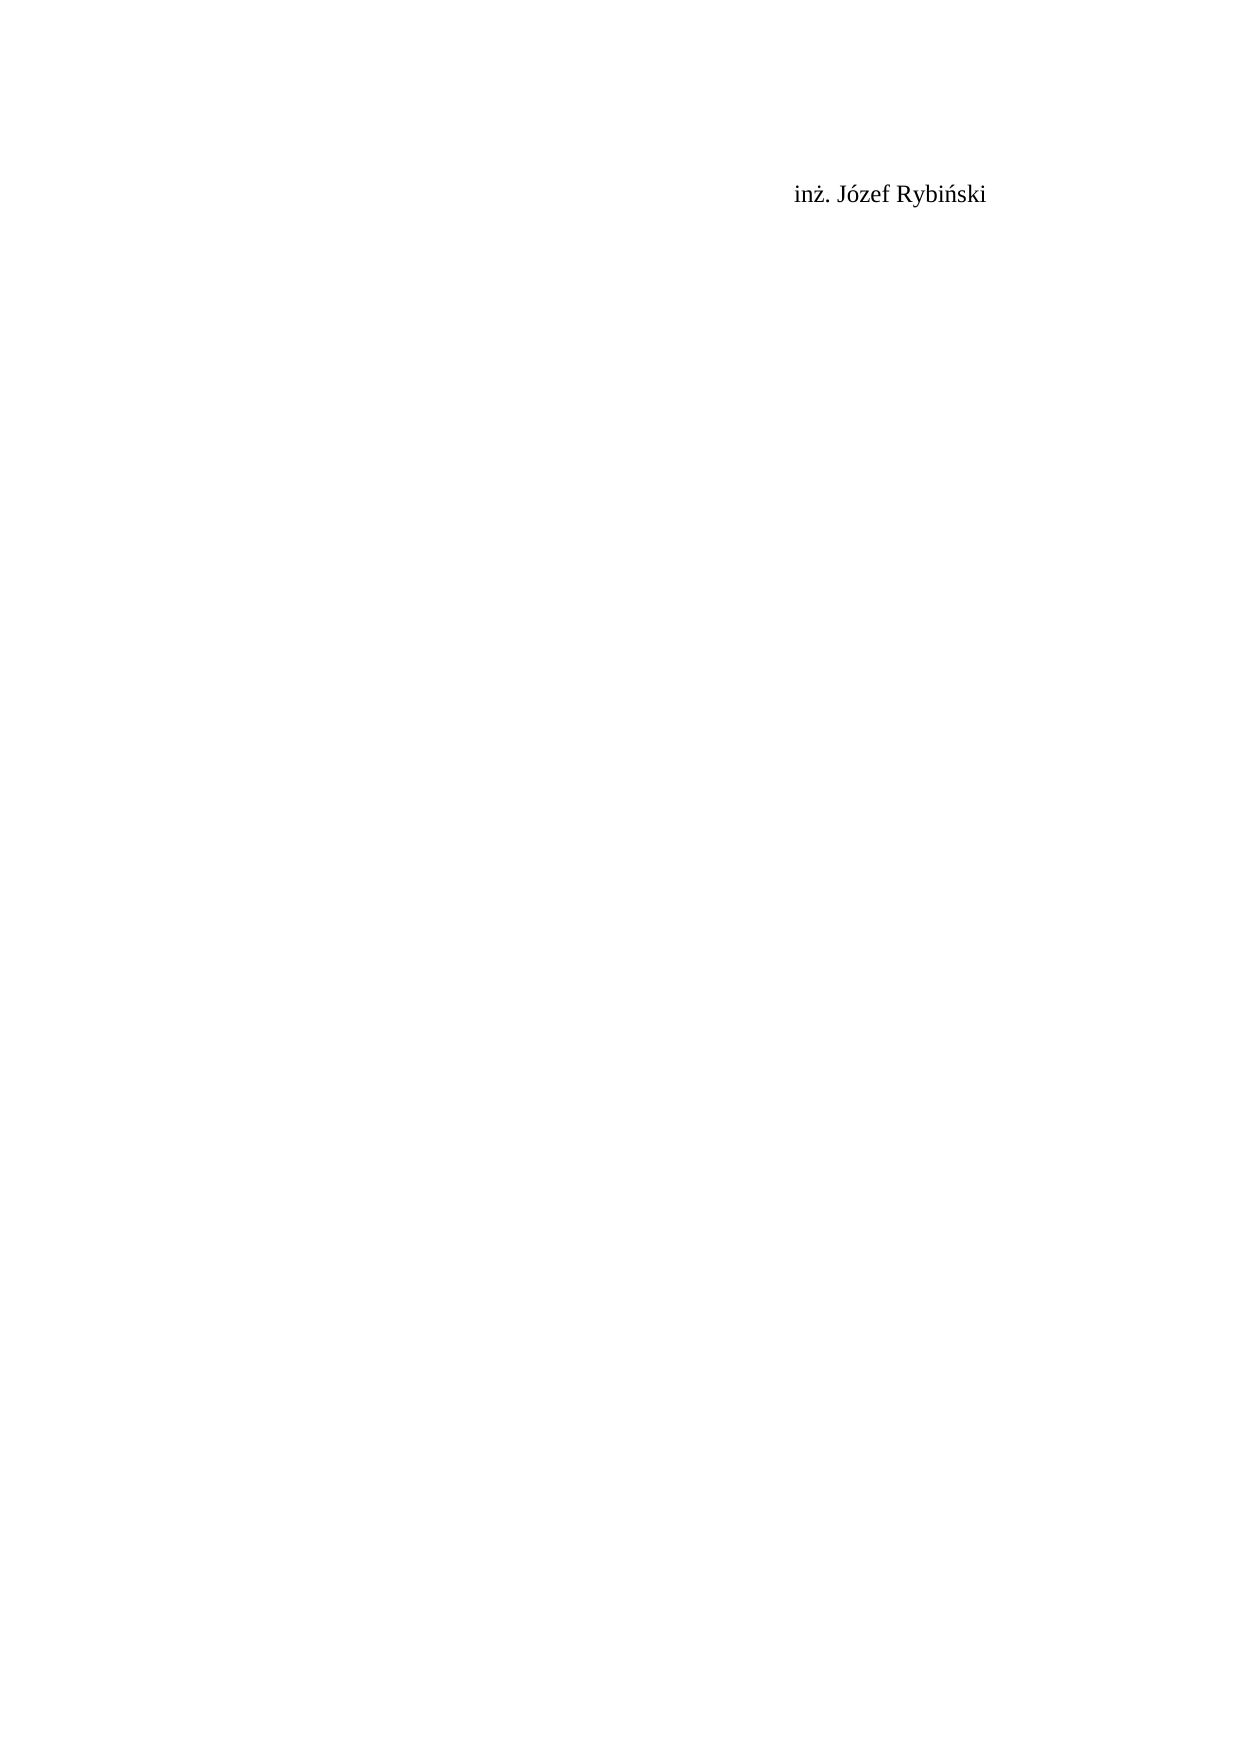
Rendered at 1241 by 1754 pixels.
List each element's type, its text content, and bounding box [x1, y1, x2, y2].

text inż. Józef Rybiński [664, 179, 1093, 207]
